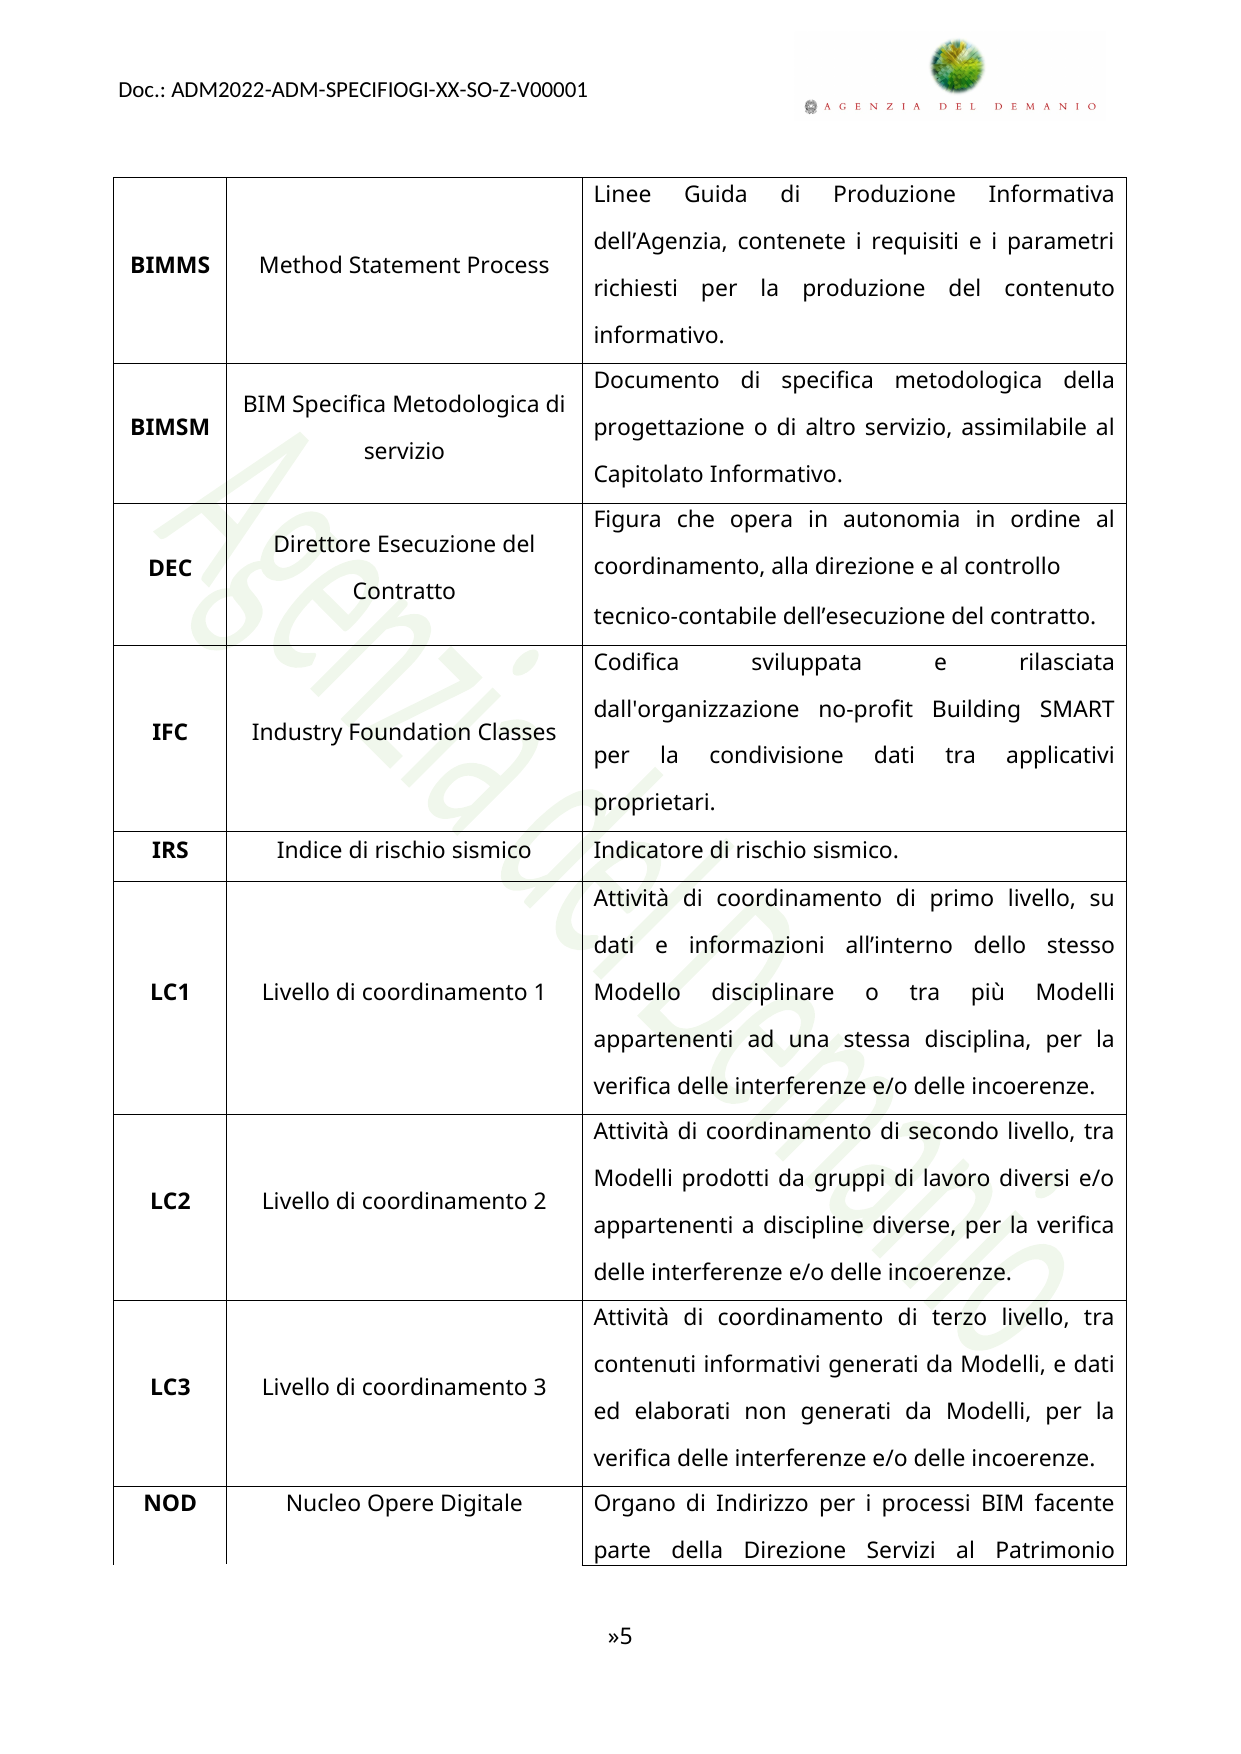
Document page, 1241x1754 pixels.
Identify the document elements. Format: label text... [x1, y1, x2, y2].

table_cell Figura che opera in autonomia in ordine al coordinamento, alla direzione e al controllo tecnico-contabile dell’esecuzione del contratto. [583, 504, 1126, 645]
table_cell Attività di coordinamento di terzo livello, tra contenuti informativi generati da Modelli, e dati ed elaborati non generati da Modelli, per la verifica delle interferenze e/o delle incoerenze. [583, 1301, 1126, 1486]
table_cell Method Statement Process [227, 178, 582, 363]
table_cell IRS [114, 832, 226, 881]
table_cell Linee Guida di Produzione Informativa dell’Agenzia, contenete i requisiti e i parametri richiesti per la produzione del contenuto informativo. [583, 178, 1126, 363]
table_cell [583, 1487, 1126, 1565]
picture [794, 31, 1106, 121]
table_cell LC1 [114, 882, 226, 1114]
table_cell Indice di rischio sismico [227, 832, 582, 881]
table_cell Livello di coordinamento 3 [227, 1301, 582, 1486]
table_cell Codifica sviluppata e rilasciata dall'organizzazione no-profit Building SMART per la condivisione dati tra applicativi proprietari. [583, 646, 1126, 831]
table_cell LC3 [114, 1301, 226, 1486]
table_cell BIMMS [114, 178, 226, 363]
table_cell IFC [114, 646, 226, 831]
table_cell Indicatore di rischio sismico. [583, 832, 1126, 881]
table_cell Livello di coordinamento 2 [227, 1115, 582, 1300]
table_cell NOD [114, 1487, 226, 1565]
table_cell BIM Specifica Metodologica di servizio [227, 364, 582, 502]
table_cell Documento di specifica metodologica della progettazione o di altro servizio, assimilabile al Capitolato Informativo. [583, 364, 1126, 502]
table_cell LC2 [114, 1115, 226, 1300]
table_cell Attività di coordinamento di secondo livello, tra Modelli prodotti da gruppi di lavoro diversi e/o appartenenti a discipline diverse, per la verifica delle interferenze e/o delle incoerenze. [583, 1115, 1126, 1300]
table_cell Industry Foundation Classes [227, 646, 582, 831]
table_cell Direttore Esecuzione del Contratto [227, 504, 582, 645]
table_cell Livello di coordinamento 1 [227, 882, 582, 1114]
table_cell DEC [114, 504, 226, 645]
table_cell Attività di coordinamento di primo livello, su dati e informazioni all’interno dello stesso Modello disciplinare o tra più Modelli appartenenti ad una stessa disciplina, per la verifica delle interferenze e/o delle incoerenze. [583, 882, 1126, 1114]
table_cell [226, 1487, 582, 1565]
table_cell BIMSM [114, 364, 226, 502]
